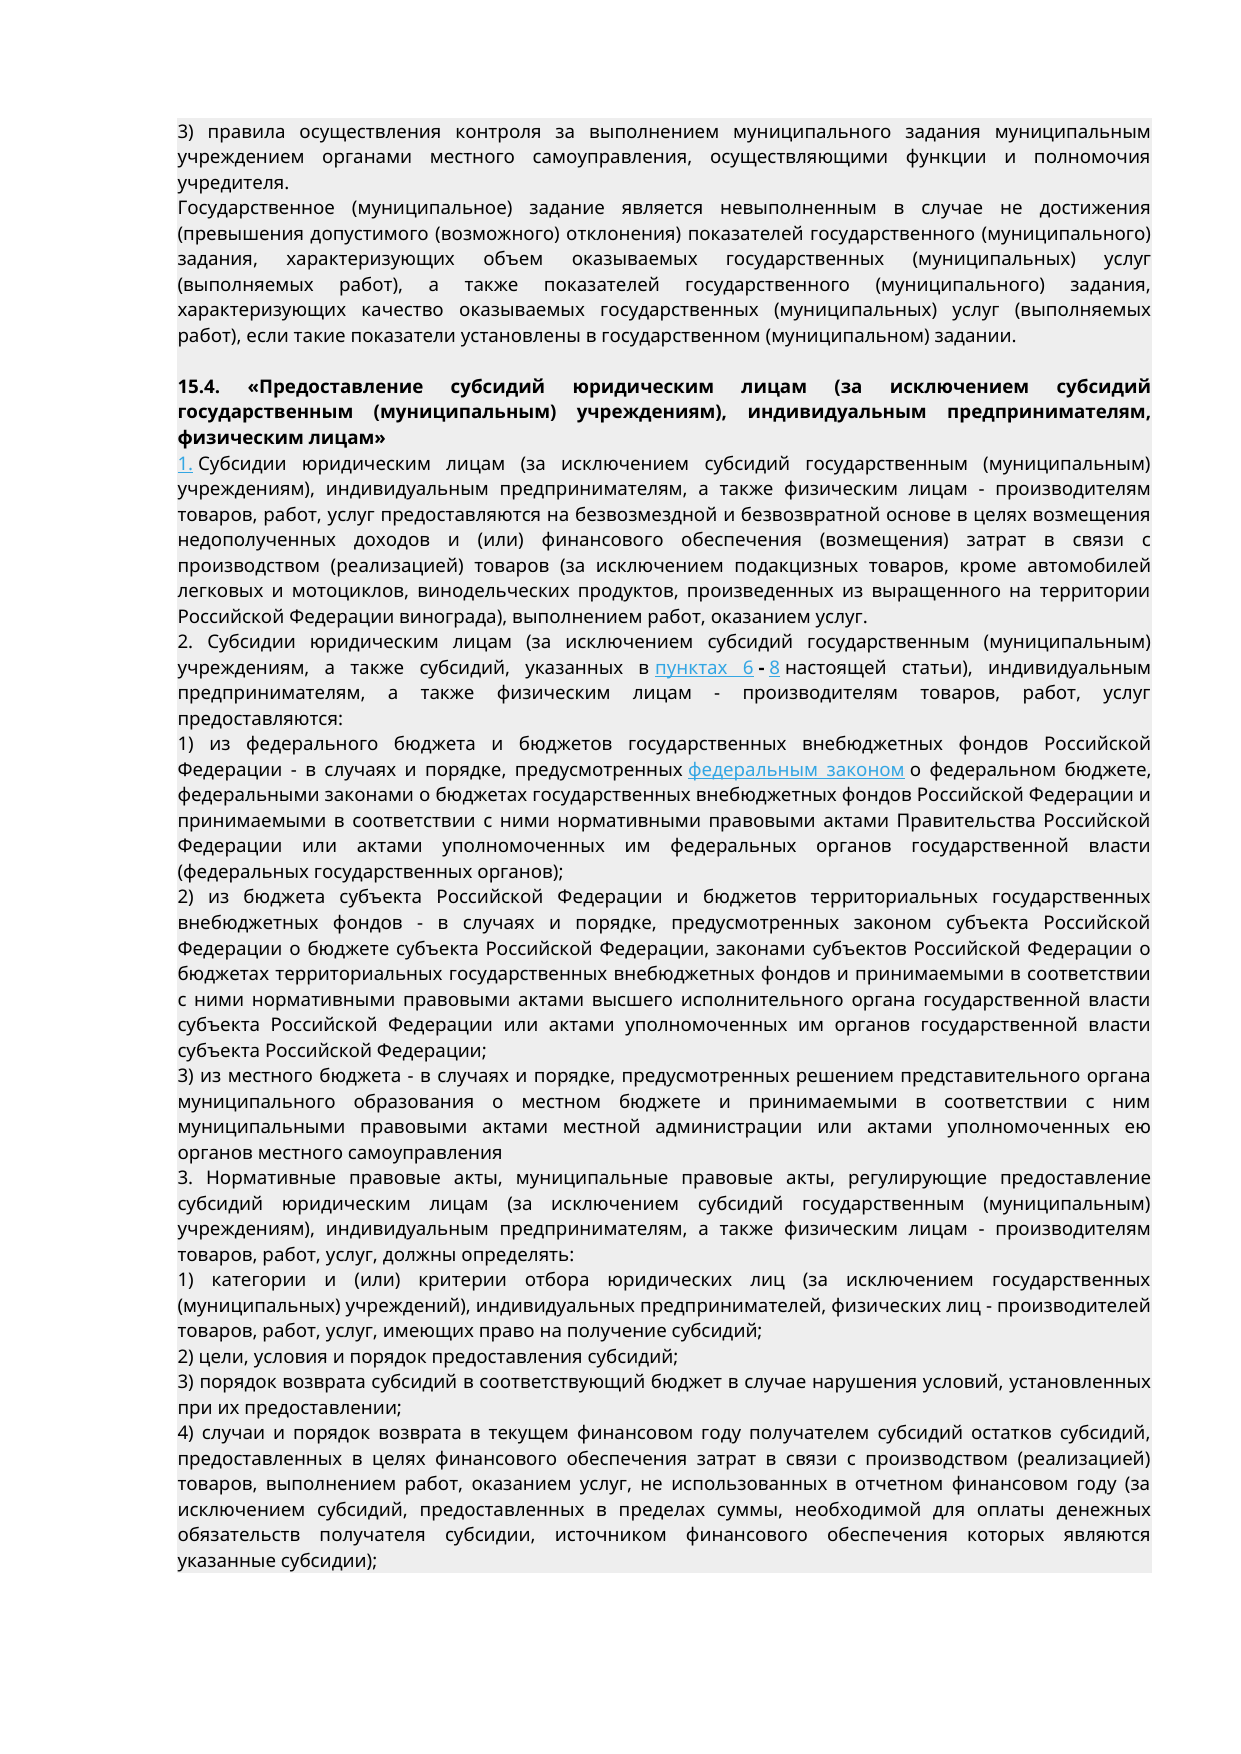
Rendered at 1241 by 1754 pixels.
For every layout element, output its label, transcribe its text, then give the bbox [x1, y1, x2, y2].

text 2) цели, условия и порядок предоставления субсидий; [177, 1343, 1152, 1369]
text Государственное (муниципальное) задание является невыполненным в случае не достижения (превышения допустимого (возможного) отклонения) показателей государственного (муниципального) задания, характеризующих объем оказываемых государственных (муниципальных) услуг (выполняемых работ), а также показателей государственного (муниципального) задания, характеризующих качество оказываемых государственных (муниципальных) услуг (выполняемых работ), если такие показатели установлены в государственном (муниципальном) задании. [177, 195, 1152, 348]
text 4) случаи и порядок возврата в текущем финансовом году получателем субсидий остатков субсидий, предоставленных в целях финансового обеспечения затрат в связи с производством (реализацией) товаров, выполнением работ, оказанием услуг, не использованных в отчетном финансовом году (за исключением субсидий, предоставленных в пределах суммы, необходимой для оплаты денежных обязательств получателя субсидии, источником финансового обеспечения которых являются указанные субсидии); [177, 1420, 1152, 1573]
text 2) из бюджета субъекта Российской Федерации и бюджетов территориальных государственных внебюджетных фондов - в случаях и порядке, предусмотренных законом субъекта Российской Федерации о бюджете субъекта Российской Федерации, законами субъектов Российской Федерации о бюджетах территориальных государственных внебюджетных фондов и принимаемыми в соответствии с ними нормативными правовыми актами высшего исполнительного органа государственной власти субъекта Российской Федерации или актами уполномоченных им органов государственной власти субъекта Российской Федерации; [177, 884, 1152, 1062]
text 2. Субсидии юридическим лицам (за исключением субсидий государственным (муниципальным) учреждениям, а также субсидий, указанных в пунктах 6 - 8 настоящей статьи), индивидуальным предпринимателям, а также физическим лицам - производителям товаров, работ, услуг предоставляются: [177, 628, 1152, 731]
text 1) категории и (или) критерии отбора юридических лиц (за исключением государственных (муниципальных) учреждений), индивидуальных предпринимателей, физических лиц - производителей товаров, работ, услуг, имеющих право на получение субсидий; [177, 1267, 1152, 1343]
text 1. Субсидии юридическим лицам (за исключением субсидий государственным (муниципальным) учреждениям), индивидуальным предпринимателям, а также физическим лицам - производителям товаров, работ, услуг предоставляются на безвозмездной и безвозвратной основе в целях возмещения недополученных доходов и (или) финансового обеспечения (возмещения) затрат в связи с производством (реализацией) товаров (за исключением подакцизных товаров, кроме автомобилей легковых и мотоциклов, винодельческих продуктов, произведенных из выращенного на территории Российской Федерации винограда), выполнением работ, оказанием услуг. [177, 450, 1152, 628]
text 1) из федерального бюджета и бюджетов государственных внебюджетных фондов Российской Федерации - в случаях и порядке, предусмотренных федеральным законом о федеральном бюджете, федеральными законами о бюджетах государственных внебюджетных фондов Российской Федерации и принимаемыми в соответствии с ними нормативными правовыми актами Правительства Российской Федерации или актами уполномоченных им федеральных органов государственной власти (федеральных государственных органов); [177, 731, 1152, 884]
text 15.4. «Предоставление субсидий юридическим лицам (за исключением субсидий государственным (муниципальным) учреждениям), индивидуальным предпринимателям, физическим лицам» [177, 373, 1152, 450]
text 3) порядок возврата субсидий в соответствующий бюджет в случае нарушения условий, установленных при их предоставлении; [177, 1369, 1152, 1420]
text 3) правила осуществления контроля за выполнением муниципального задания муниципальным учреждением органами местного самоуправления, осуществляющими функции и полномочия учредителя. [177, 118, 1152, 195]
text 3) из местного бюджета - в случаях и порядке, предусмотренных решением представительного органа муниципального образования о местном бюджете и принимаемыми в соответствии с ним муниципальными правовыми актами местной администрации или актами уполномоченных ею органов местного самоуправления [177, 1062, 1152, 1164]
text 3. Нормативные правовые акты, муниципальные правовые акты, регулирующие предоставление субсидий юридическим лицам (за исключением субсидий государственным (муниципальным) учреждениям), индивидуальным предпринимателям, а также физическим лицам - производителям товаров, работ, услуг, должны определять: [177, 1164, 1152, 1267]
